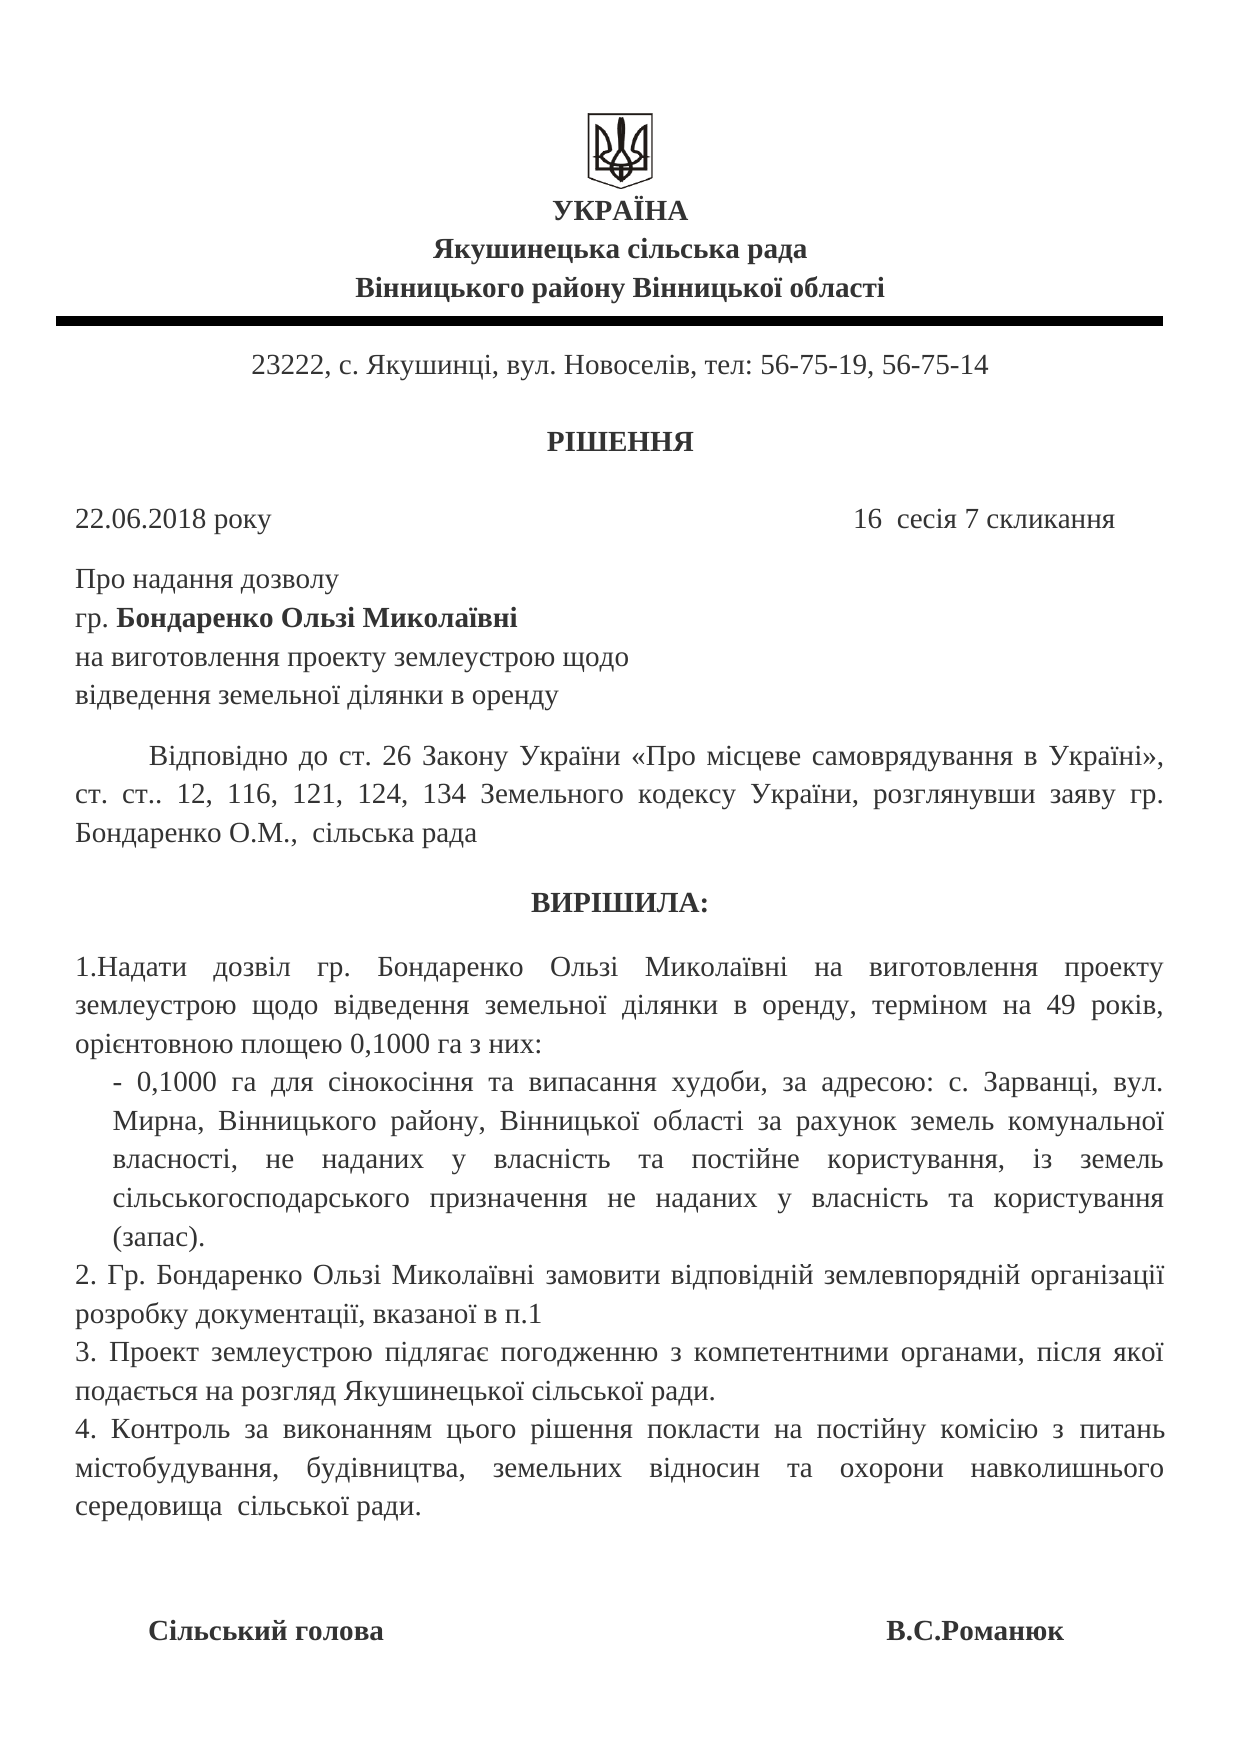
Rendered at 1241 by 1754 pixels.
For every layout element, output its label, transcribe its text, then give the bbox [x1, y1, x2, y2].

text 2. Гр. Бондаренко Ользі Миколаївні замовити відповідній землевпорядній організації розробку документації, вказаної в п.1 [75, 1257, 1165, 1329]
text відведення земельної ділянки в оренду [75, 677, 1165, 711]
text РІШЕННЯ [75, 424, 1165, 457]
text ВИРІШИЛА: [75, 886, 1165, 919]
text на виготовлення проекту землеустрою щодо [75, 639, 1165, 672]
text Якушинецька сільська рада [75, 231, 1165, 265]
text 1.Надати дозвіл гр. Бондаренко Ользі Миколаївні на виготовлення проекту землеустрою щодо відведення земельної ділянки в оренду, терміном на 49 років, орієнтовною площею 0,1000 га з них: [75, 949, 1165, 1059]
picture [587, 113, 653, 189]
text - 0,1000 га для сінокосіння та випасання худоби, за адресою: с. Зарванці, вул. Мирна, Вінницького району, Вінницької області за рахунок земель комунальної власності, не наданих у власність та постійне користування, із земель сільськогосподарського призначення не наданих у власність та користування (запас). [112, 1064, 1165, 1252]
text гр. Бондаренко Ользі Миколаївні [75, 600, 1165, 634]
text Вінницького району Вінницької області [75, 270, 1165, 303]
text 22.06.2018 року 16 сесія 7 скликання [75, 501, 1165, 534]
text Про надання дозволу [75, 562, 1165, 595]
text 4. Контроль за виконанням цього рішення покласти на постійну комісію з питань містобудування, будівництва, земельних відносин та охорони навколишнього середовища сільської ради. [75, 1411, 1165, 1522]
text 3. Проект землеустрою підлягає погодженню з компетентними органами, після якої подається на розгляд Якушинецької сільської ради. [75, 1334, 1165, 1406]
text Україна [75, 193, 1165, 226]
text 23222, с. Якушинці, вул. Новоселів, тел: 56-75-19, 56-75-14 [75, 347, 1165, 380]
text Відповідно до ст. 26 Закону України «Про місцеве самоврядування в Україні», ст. ст.. 12, 116, 121, 124, 134 Земельного кодексу України, розглянувши заяву гр. Бондаренко О.М., сільська рада [75, 738, 1165, 848]
text Сільський голова В.С.Романюк [75, 1613, 1165, 1646]
